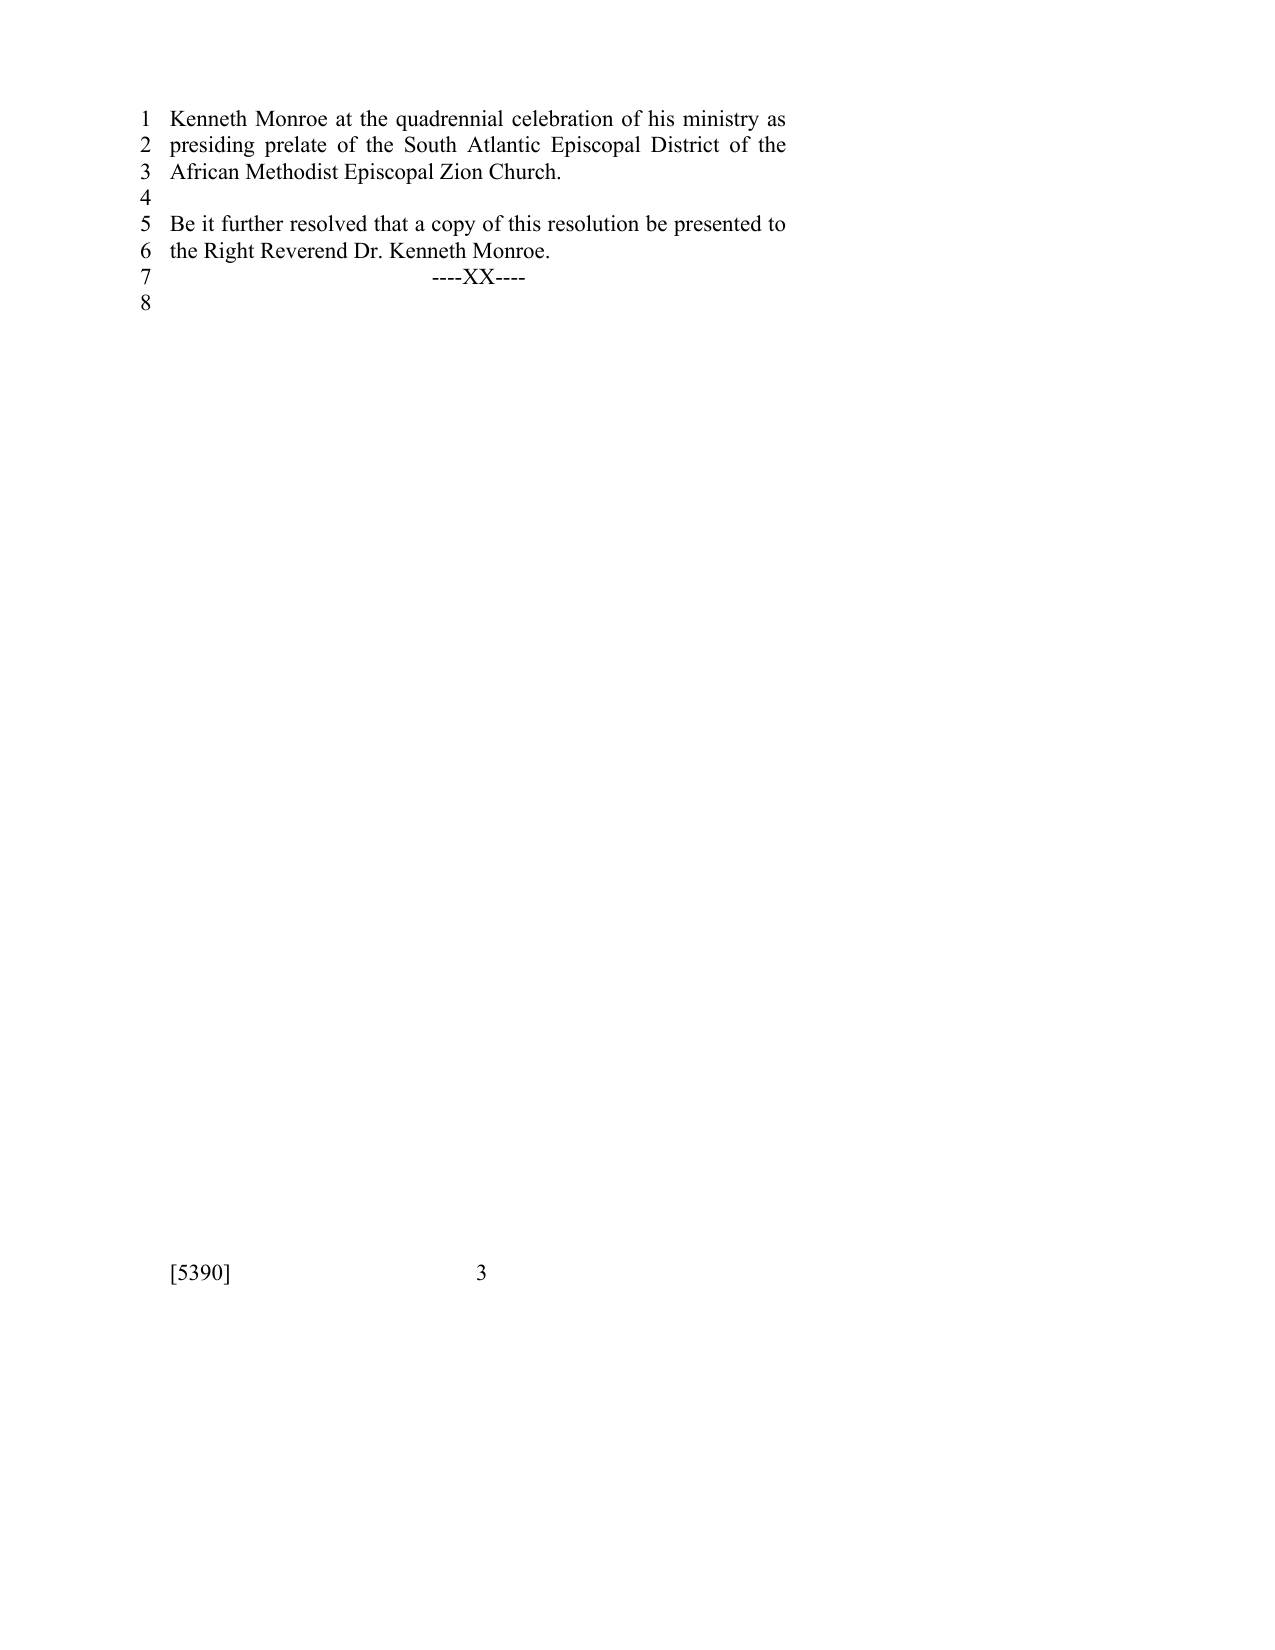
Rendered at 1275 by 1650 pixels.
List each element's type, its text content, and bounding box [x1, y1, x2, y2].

text Be it further resolved that a copy of this resolution be presented to the Right Reverend Dr. Kenneth Monroe. [169, 210, 787, 263]
text ----XX---- [169, 263, 787, 289]
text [169, 105, 787, 184]
